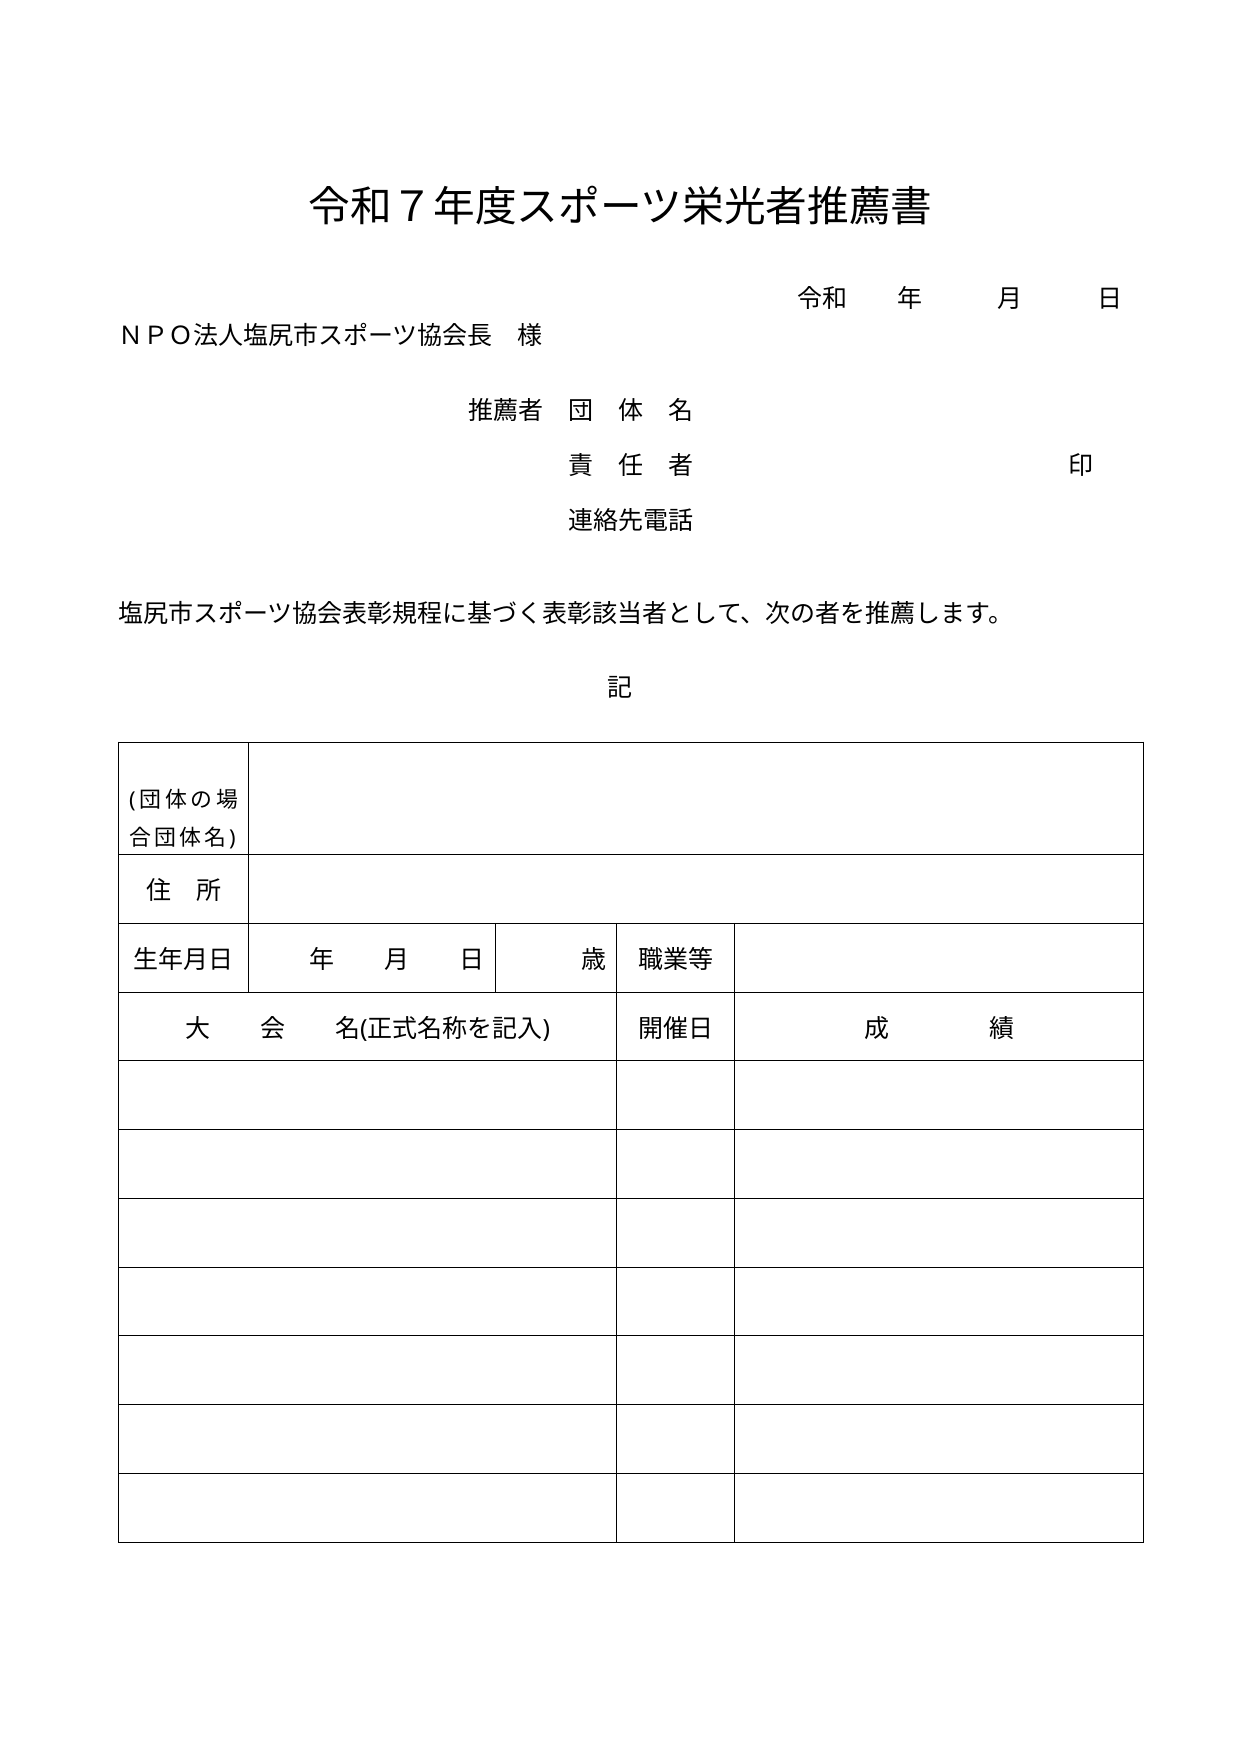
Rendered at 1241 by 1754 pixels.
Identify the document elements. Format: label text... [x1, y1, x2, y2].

table_cell [119, 1474, 616, 1542]
text 令和 年 月 日 [118, 278, 1122, 315]
subtitle 記 [118, 667, 1122, 704]
table_cell [735, 1130, 1143, 1198]
table_cell [617, 1405, 734, 1473]
table_cell [735, 924, 1143, 992]
table_header (団体の場合団体名) [119, 743, 248, 854]
table_cell 歳 [496, 924, 616, 992]
table_cell [617, 1336, 734, 1404]
table_cell 生年月日 [119, 924, 248, 992]
table_cell [735, 1199, 1143, 1267]
table_cell 住 所 [119, 855, 248, 923]
table_cell [119, 1130, 616, 1198]
table_cell [119, 1336, 616, 1404]
table_cell [119, 1268, 616, 1335]
table_cell [735, 1061, 1143, 1129]
table_cell 大 会 名(正式名称を記入) [119, 993, 616, 1060]
table_cell [735, 1405, 1143, 1473]
text 推薦者 団 体 名 [118, 390, 1122, 427]
text ＮＰＯ法人塩尻市スポーツ協会長 様 [118, 315, 1122, 352]
text 責 任 者 印 [118, 445, 1122, 482]
table_cell [617, 1061, 734, 1129]
text 塩尻市スポーツ協会表彰規程に基づく表彰該当者として、次の者を推薦します。 [118, 593, 1122, 630]
table_cell [735, 1474, 1143, 1542]
table_cell [735, 1268, 1143, 1335]
table_cell [249, 855, 1143, 923]
text 令和７年度スポーツ栄光者推薦書 [118, 167, 1122, 241]
text 連絡先電話 [118, 500, 1122, 537]
table_cell [119, 1405, 616, 1473]
table_header [249, 743, 1143, 854]
table_cell [119, 1061, 616, 1129]
table_cell 職業等 [617, 924, 734, 992]
table_cell [617, 1268, 734, 1335]
table_cell [617, 1474, 734, 1542]
table_cell [617, 1130, 734, 1198]
table_cell [119, 1199, 616, 1267]
table_cell 年 月 日 [249, 924, 495, 992]
table_cell [617, 1199, 734, 1267]
table_cell 開催日 [617, 993, 734, 1060]
table_cell [735, 1336, 1143, 1404]
table_cell 成 績 [735, 993, 1143, 1060]
